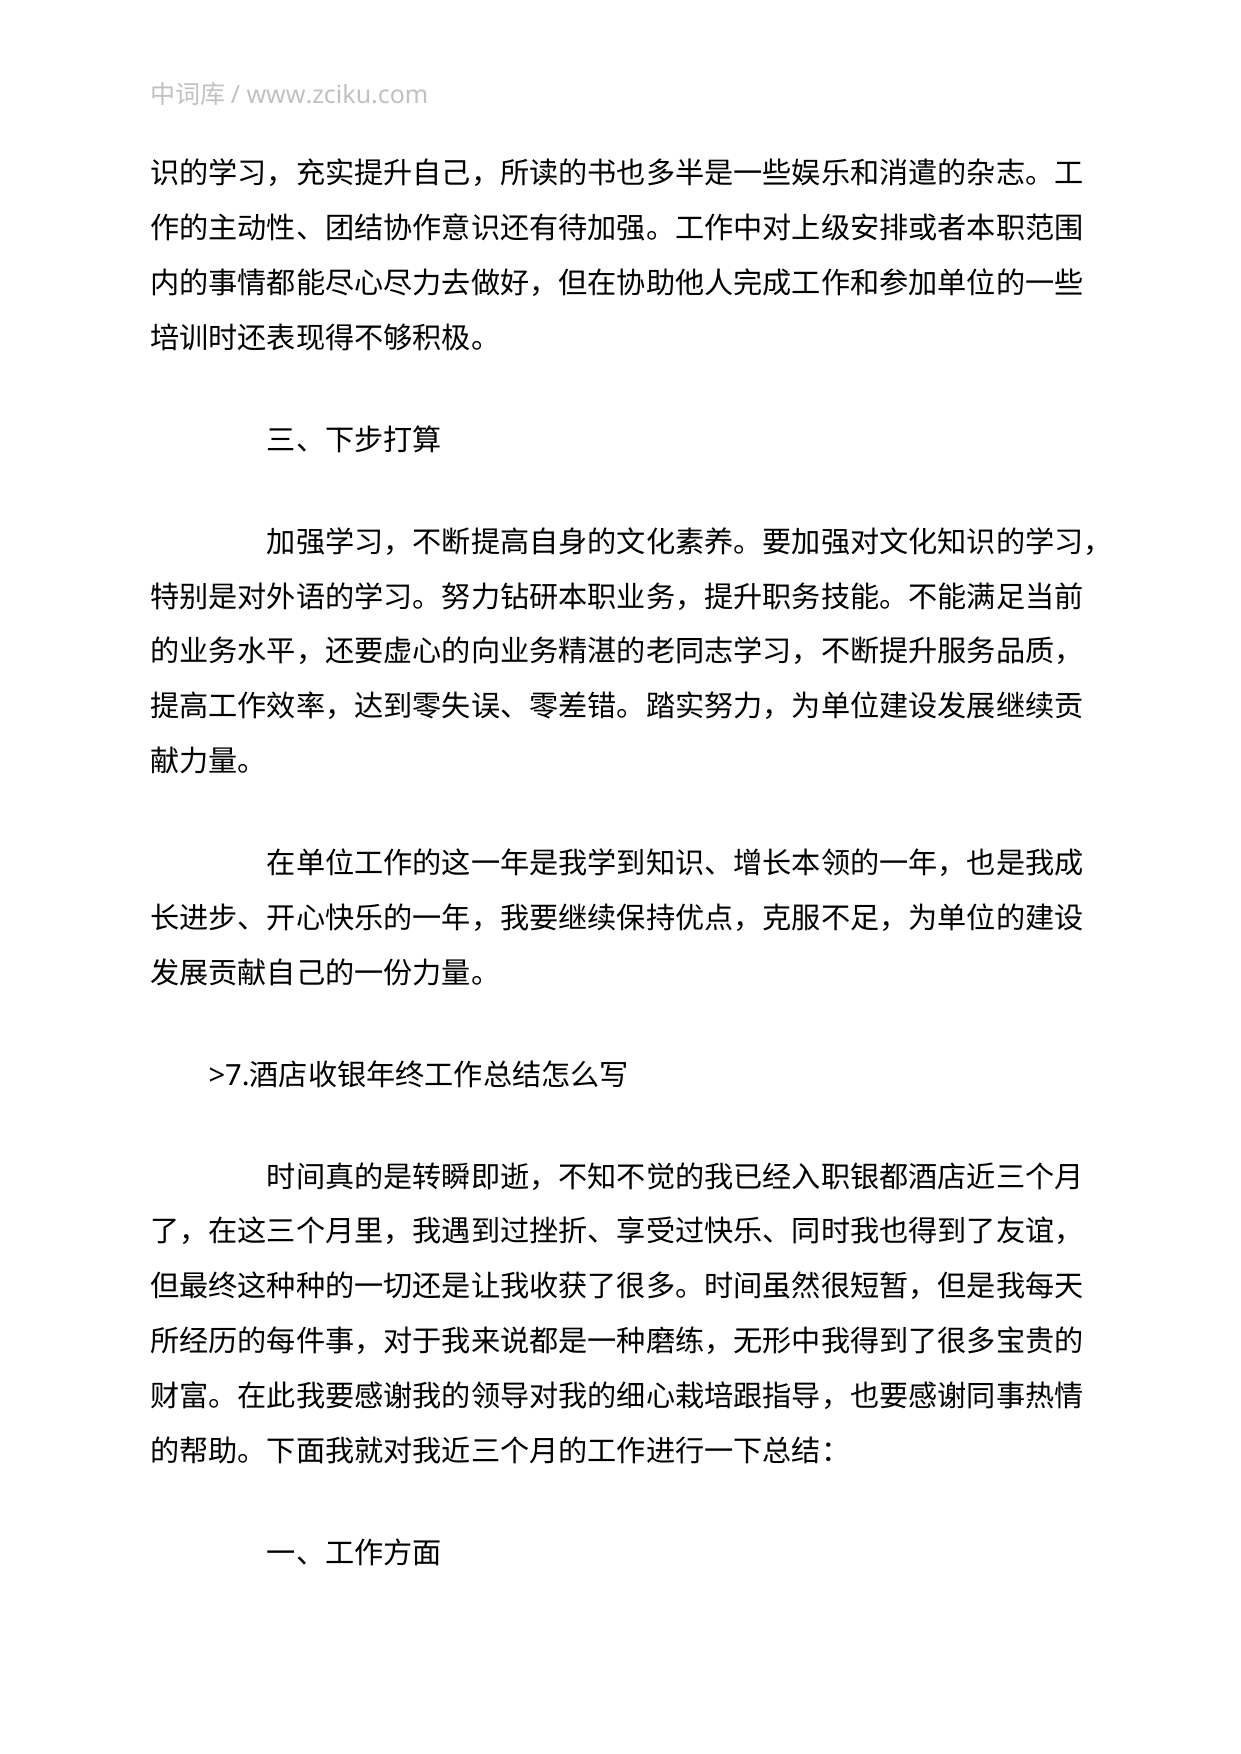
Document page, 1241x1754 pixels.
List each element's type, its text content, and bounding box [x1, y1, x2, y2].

text 三、下步打算 [150, 416, 1090, 459]
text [150, 150, 1090, 357]
text >7.酒店收银年终工作总结怎么写 [150, 1051, 1090, 1093]
text 加强学习，不断提高自身的文化素养。要加强对文化知识的学习，特别是对外语的学习。努力钻研本职业务，提升职务技能。不能满足当前的业务水平，还要虚心的向业务精湛的老同志学习，不断提升服务品质，提高工作效率，达到零失误、零差错。踏实努力，为单位建设发展继续贡献力量。 [150, 518, 1090, 780]
text 时间真的是转瞬即逝，不知不觉的我已经入职银都酒店近三个月了，在这三个月里，我遇到过挫折、享受过快乐、同时我也得到了友谊，但最终这种种的一切还是让我收获了很多。时间虽然很短暂，但是我每天所经历的每件事，对于我来说都是一种磨练，无形中我得到了很多宝贵的财富。在此我要感谢我的领导对我的细心栽培跟指导，也要感谢同事热情的帮助。下面我就对我近三个月的工作进行一下总结： [150, 1153, 1090, 1470]
text 一、工作方面 [150, 1529, 1090, 1572]
text 在单位工作的这一年是我学到知识、增长本领的一年，也是我成长进步、开心快乐的一年，我要继续保持优点，克服不足，为单位的建设发展贡献自己的一份力量。 [150, 839, 1090, 992]
